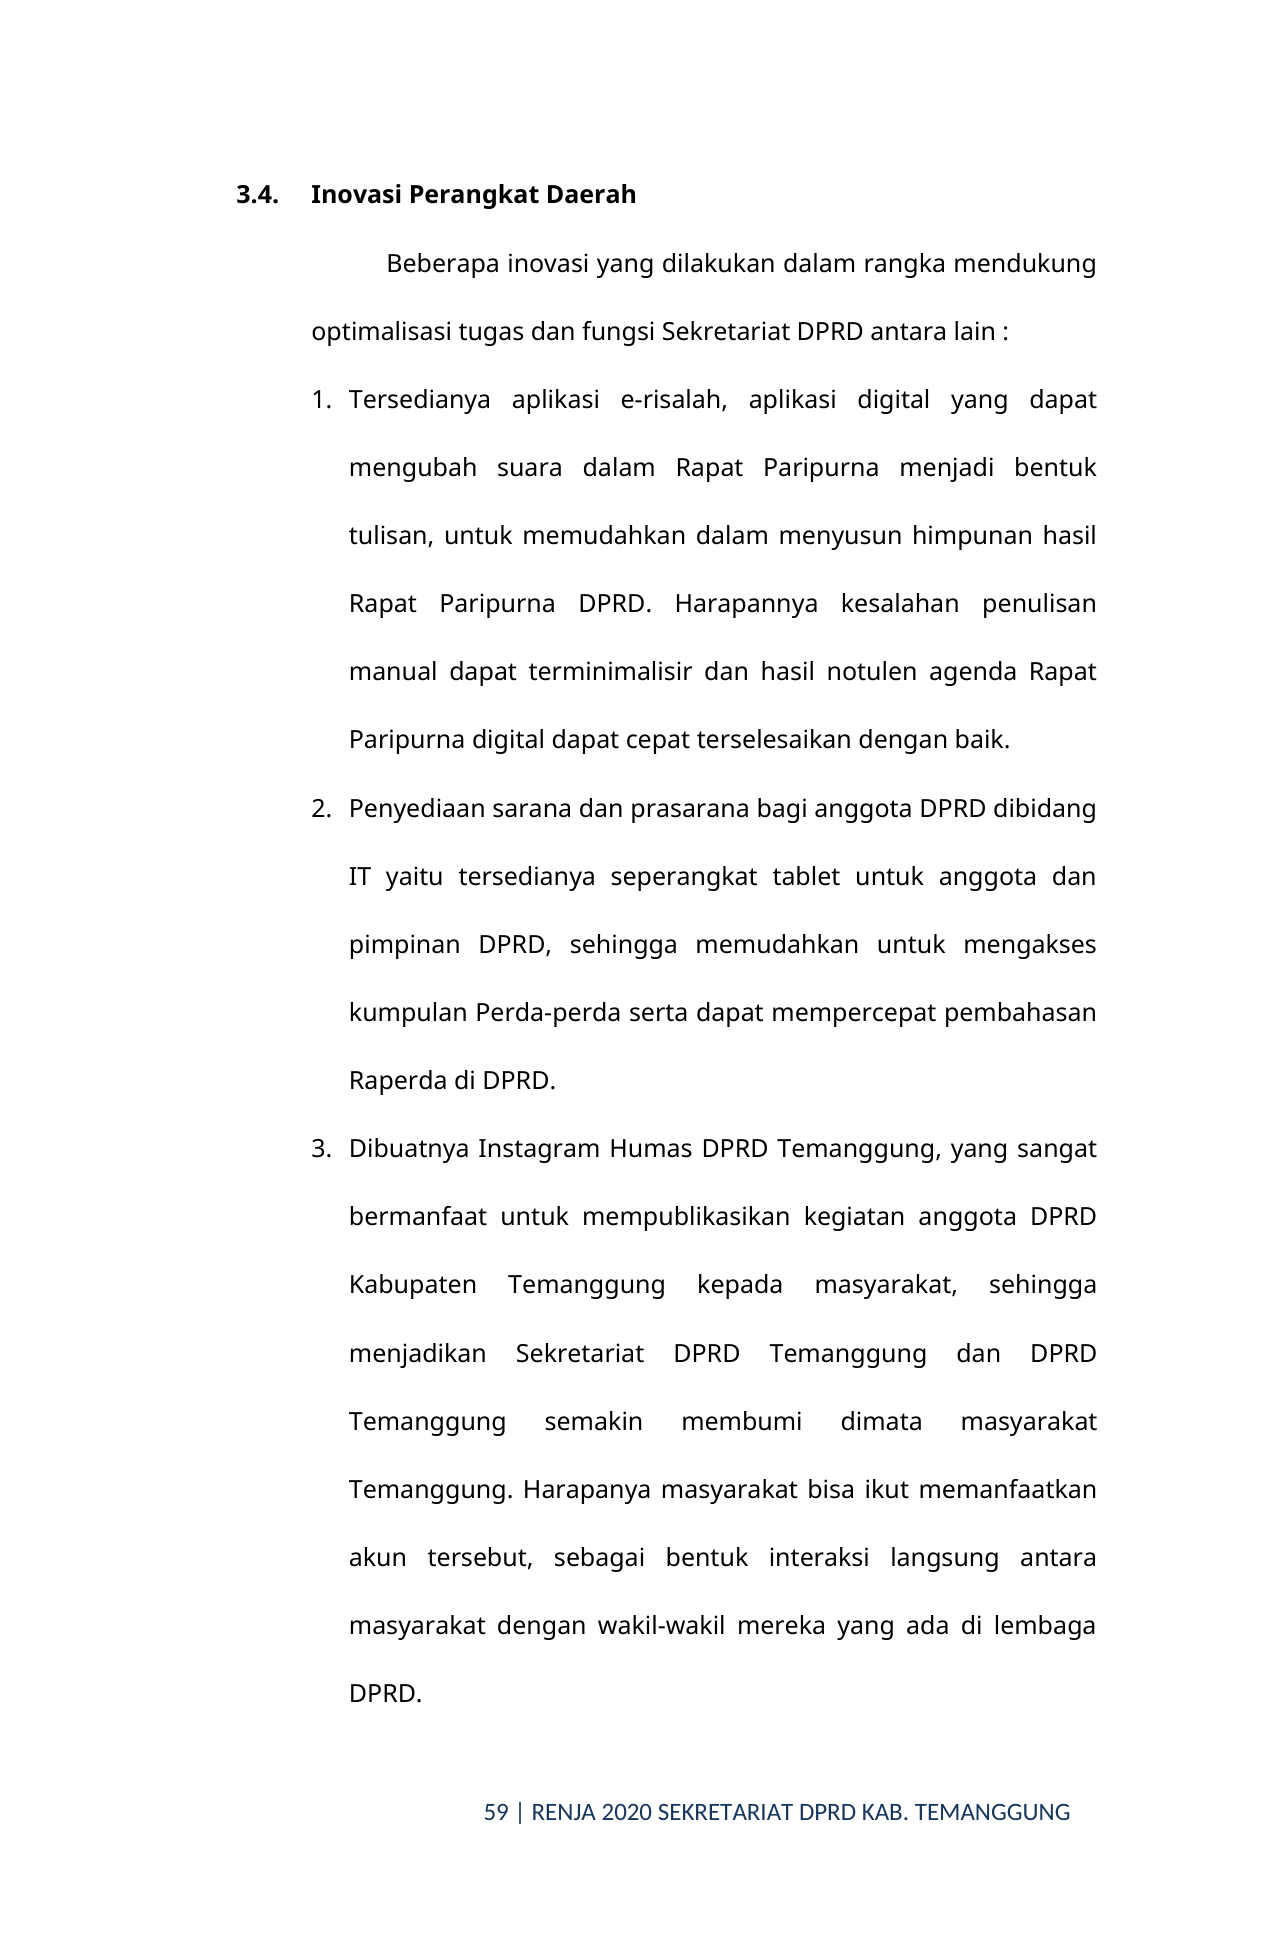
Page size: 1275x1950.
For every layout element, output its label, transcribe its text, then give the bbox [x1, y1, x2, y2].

list Inovasi Perangkat Daerah [236, 177, 1098, 211]
list Beberapa inovasi yang dilakukan dalam rangka mendukung optimalisasi tugas dan fungsi Sekretariat DPRD antara lain : [311, 245, 1098, 347]
list Dibuatnya Instagram Humas DPRD Temanggung, yang sangat bermanfaat untuk mempublikasikan kegiatan anggota DPRD Kabupaten Temanggung kepada masyarakat, sehingga menjadikan Sekretariat DPRD Temanggung dan DPRD Temanggung semakin membumi dimata masyarakat Temanggung. Harapanya masyarakat bisa ikut memanfaatkan akun tersebut, sebagai bentuk interaksi langsung antara masyarakat dengan wakil-wakil mereka yang ada di lembaga DPRD. [311, 1131, 1098, 1710]
list Tersedianya aplikasi e-risalah, aplikasi digital yang dapat mengubah suara dalam Rapat Paripurna menjadi bentuk tulisan, untuk memudahkan dalam menyusun himpunan hasil Rapat Paripurna DPRD. Harapannya kesalahan penulisan manual dapat terminimalisir dan hasil notulen agenda Rapat Paripurna digital dapat cepat terselesaikan dengan baik. [311, 382, 1098, 756]
list Penyediaan sarana dan prasarana bagi anggota DPRD dibidang IT yaitu tersedianya seperangkat tablet untuk anggota dan pimpinan DPRD, sehingga memudahkan untuk mengakses kumpulan Perda-perda serta dapat mempercepat pembahasan Raperda di DPRD. [311, 790, 1098, 1097]
